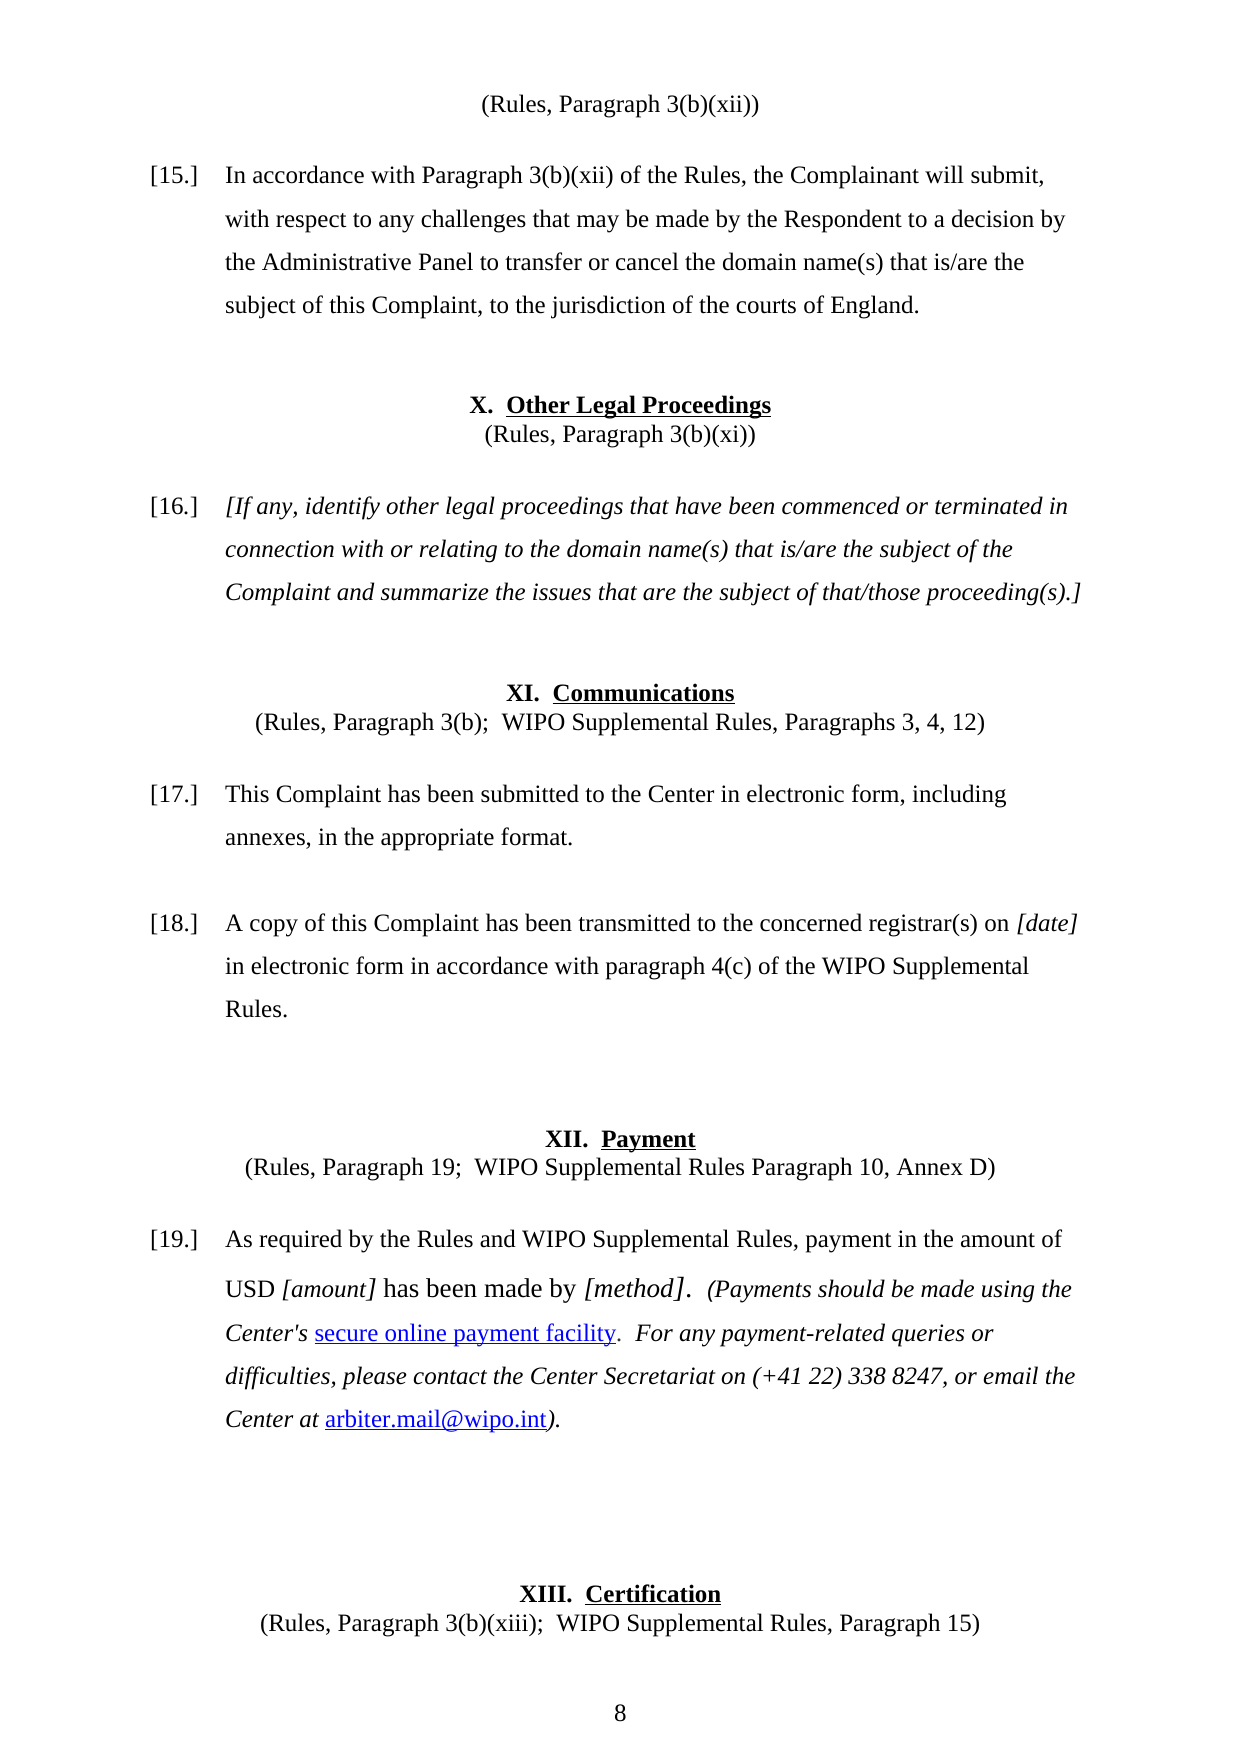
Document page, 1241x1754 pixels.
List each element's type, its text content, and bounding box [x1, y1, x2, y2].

text [15.] In accordance with Paragraph 3(b)(xii) of the Rules, the Complainant will submit, with respect to any challenges that may be made by the Respondent to a decision by the Administrative Panel to transfer or cancel the domain name(s) that is/are the subject of this Complaint, to the jurisdiction of the courts of England. [150, 161, 1090, 319]
subtitle XII. Payment [150, 1124, 1090, 1152]
text [17.] This Complaint has been submitted to the Center in electronic form, including annexes, in the appropriate format. [150, 779, 1090, 851]
subtitle (Rules, Paragraph 3(b); WIPO Supplemental Rules, Paragraphs 3, 4, 12) [150, 707, 1090, 736]
subtitle XIII. Certification [150, 1579, 1090, 1608]
text [18.] A copy of this Complaint has been transmitted to the concerned registrar(s) on [date] in electronic form in accordance with paragraph 4(c) of the WIPO Supplemental Rules. [150, 908, 1090, 1023]
subtitle (Rules, Paragraph 3(b)(xii)) [150, 89, 1090, 117]
text [16.] [If any, identify other legal proceedings that have been commenced or terminated in connection with or relating to the domain name(s) that is/are the subject of the Complaint and summarize the issues that are the subject of that/those proceeding(s).] [150, 491, 1090, 606]
text (Rules, Paragraph 19; WIPO Supplemental Rules Paragraph 10, Annex D) [150, 1152, 1090, 1181]
subtitle (Rules, Paragraph 3(b)(xiii); WIPO Supplemental Rules, Paragraph 15) [150, 1608, 1090, 1636]
text X. Other Legal Proceedings [150, 391, 1090, 419]
text (Rules, Paragraph 3(b)(xi)) [150, 419, 1090, 448]
text [19.] As required by the Rules and WIPO Supplemental Rules, payment in the amount of USD [amount] has been made by [method]. (Payments should be made using the Center's secure online payment facility. For any payment-related queries or difficulties, please contact the Center Secretariat on (+41 22) 338 8247, or email the Center at arbiter.mail@wipo.int). [150, 1224, 1090, 1433]
subtitle XI. Communications [150, 678, 1090, 707]
